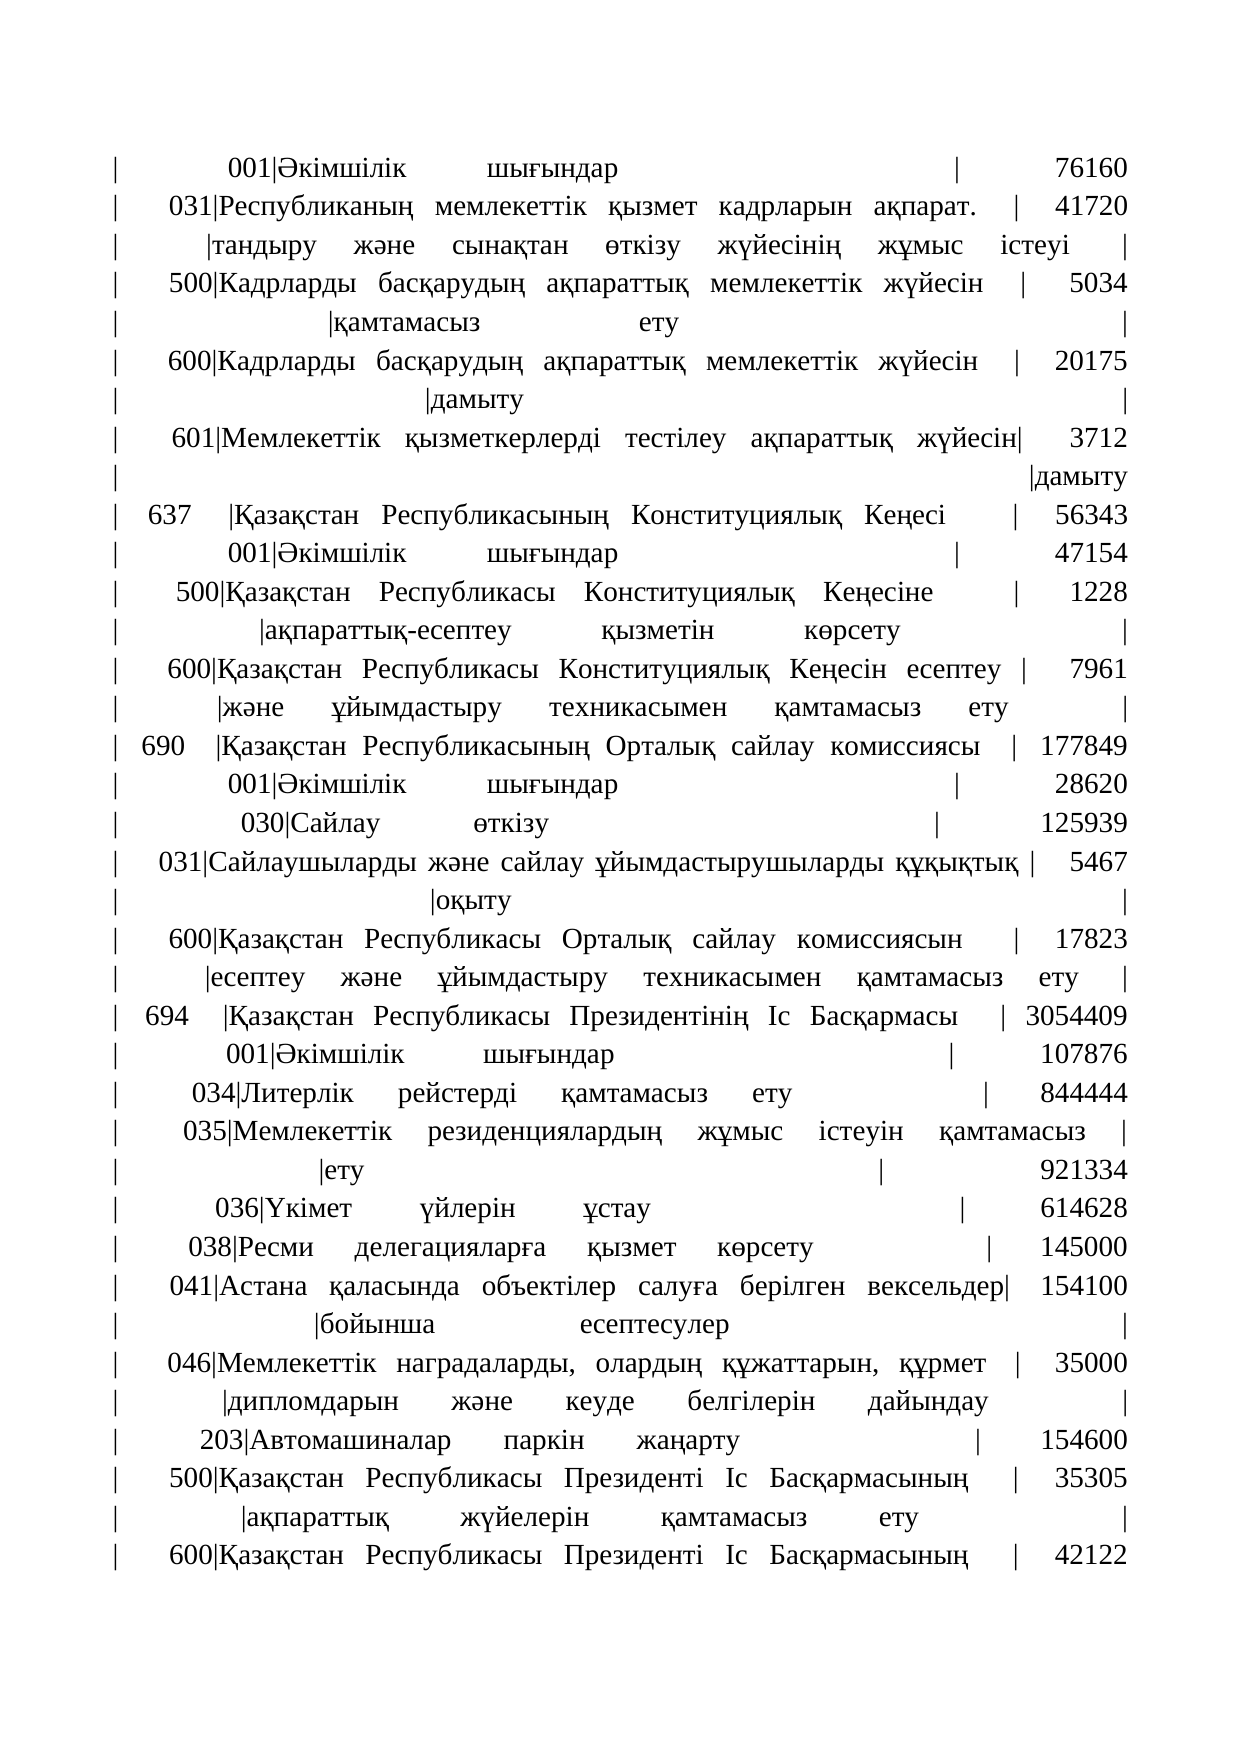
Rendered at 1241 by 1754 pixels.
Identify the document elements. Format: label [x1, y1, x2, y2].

text [112, 150, 1128, 1571]
